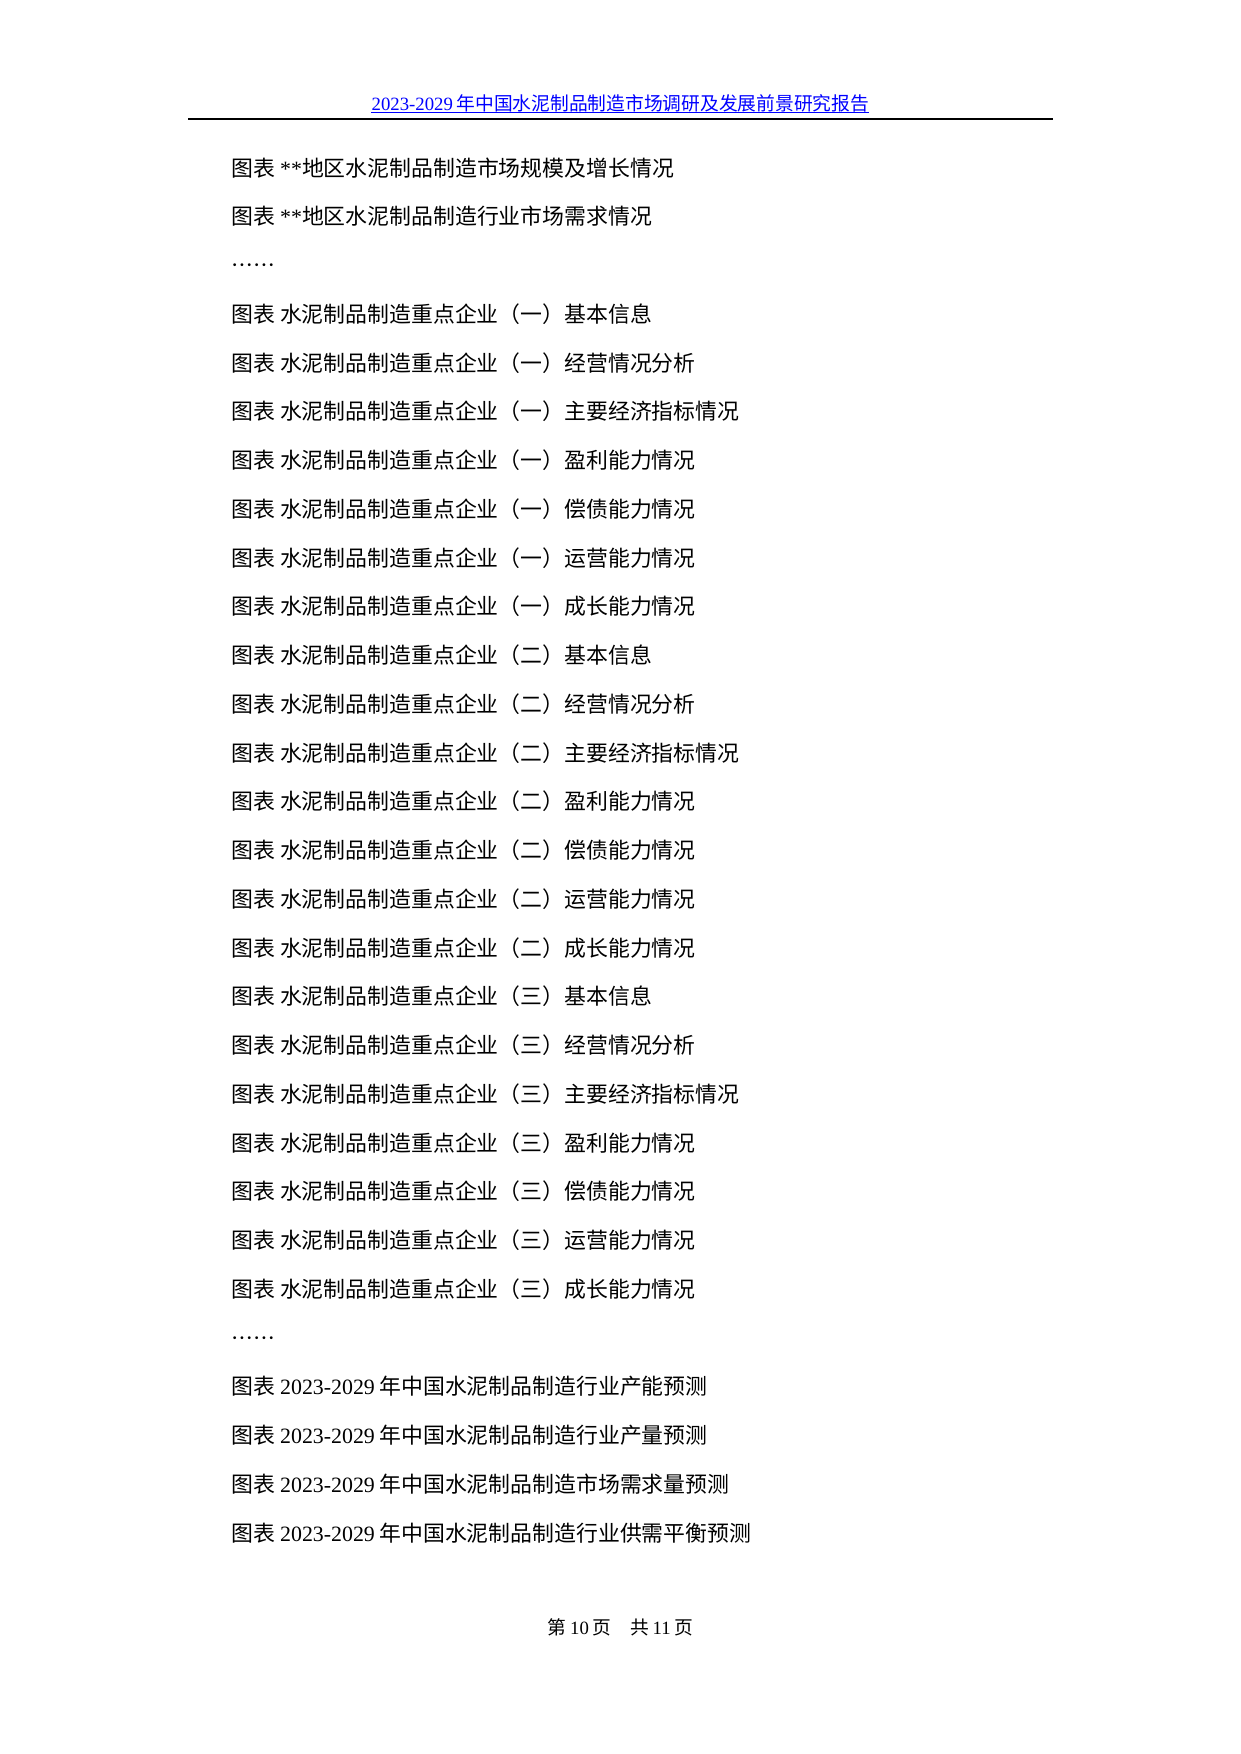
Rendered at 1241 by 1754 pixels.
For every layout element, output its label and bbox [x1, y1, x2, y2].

text [187, 150, 1053, 1548]
